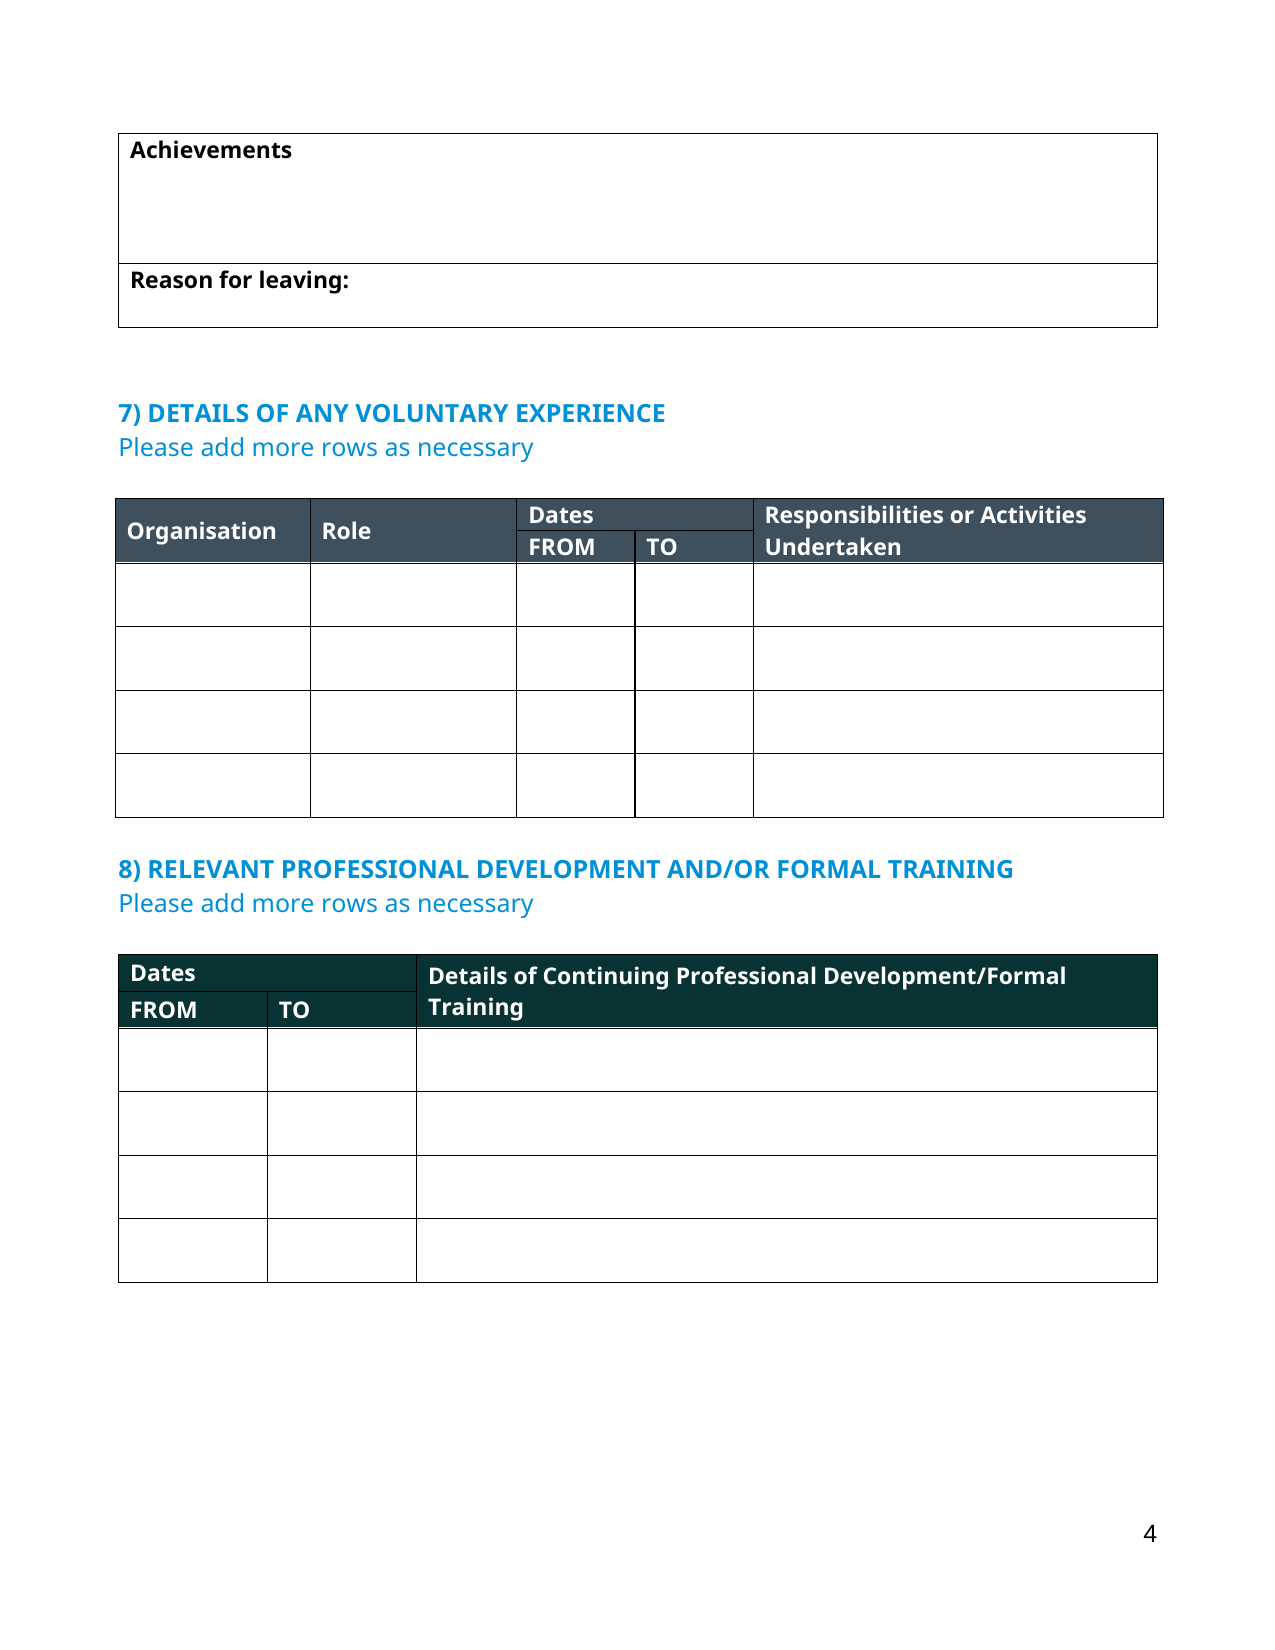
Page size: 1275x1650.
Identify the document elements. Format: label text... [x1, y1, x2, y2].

table_cell [311, 564, 516, 626]
table_cell [417, 1092, 1157, 1154]
table_cell [311, 754, 516, 817]
table_cell [417, 1156, 1157, 1218]
table_header Role [311, 499, 516, 562]
table_cell [754, 564, 1163, 626]
table_cell [636, 627, 753, 689]
table_cell [116, 627, 310, 689]
table_cell [517, 754, 634, 817]
table_cell FROM [517, 531, 634, 562]
table_cell [636, 691, 753, 753]
table_cell [268, 1156, 416, 1218]
table_cell [754, 691, 1163, 753]
table_cell TO [268, 992, 416, 1027]
table_cell [268, 1092, 416, 1154]
table_cell Reason for leaving: [119, 264, 1157, 327]
table_header Organisation [116, 499, 310, 562]
table_cell [119, 1029, 267, 1091]
table_header Details of Continuing Professional Development/Formal Training [417, 955, 1157, 1027]
table_cell [119, 1092, 267, 1154]
table_cell [116, 691, 310, 753]
table_cell [417, 1219, 1157, 1282]
table_cell [119, 1219, 267, 1282]
table_cell [636, 754, 753, 817]
table_cell TO [636, 531, 753, 562]
table_cell [754, 754, 1163, 817]
table_header Dates [119, 955, 416, 991]
text 8) RELEVANT PROFESSIONAL DEVELOPMENT AND/OR FORMAL TRAINING [118, 852, 1157, 886]
table_cell [119, 1156, 267, 1218]
text Please add more rows as necessary [118, 886, 1157, 920]
table_cell [311, 691, 516, 753]
table_cell [517, 564, 634, 626]
table_cell [116, 754, 310, 817]
table_cell Achievements [119, 134, 1157, 263]
table_cell [116, 564, 310, 626]
table_cell [311, 627, 516, 689]
table_header Dates [517, 499, 753, 530]
text 7) DETAILS OF ANY VOLUNTARY EXPERIENCE [118, 396, 1157, 430]
table_cell [636, 564, 753, 626]
table_cell [268, 1029, 416, 1091]
table_cell [517, 627, 634, 689]
table_cell [417, 1029, 1157, 1091]
table_cell FROM [119, 992, 267, 1027]
table_cell [268, 1219, 416, 1282]
text Please add more rows as necessary [118, 430, 1157, 464]
table_cell [754, 627, 1163, 689]
table_header Responsibilities or Activities Undertaken [754, 499, 1163, 562]
table_cell [517, 691, 634, 753]
